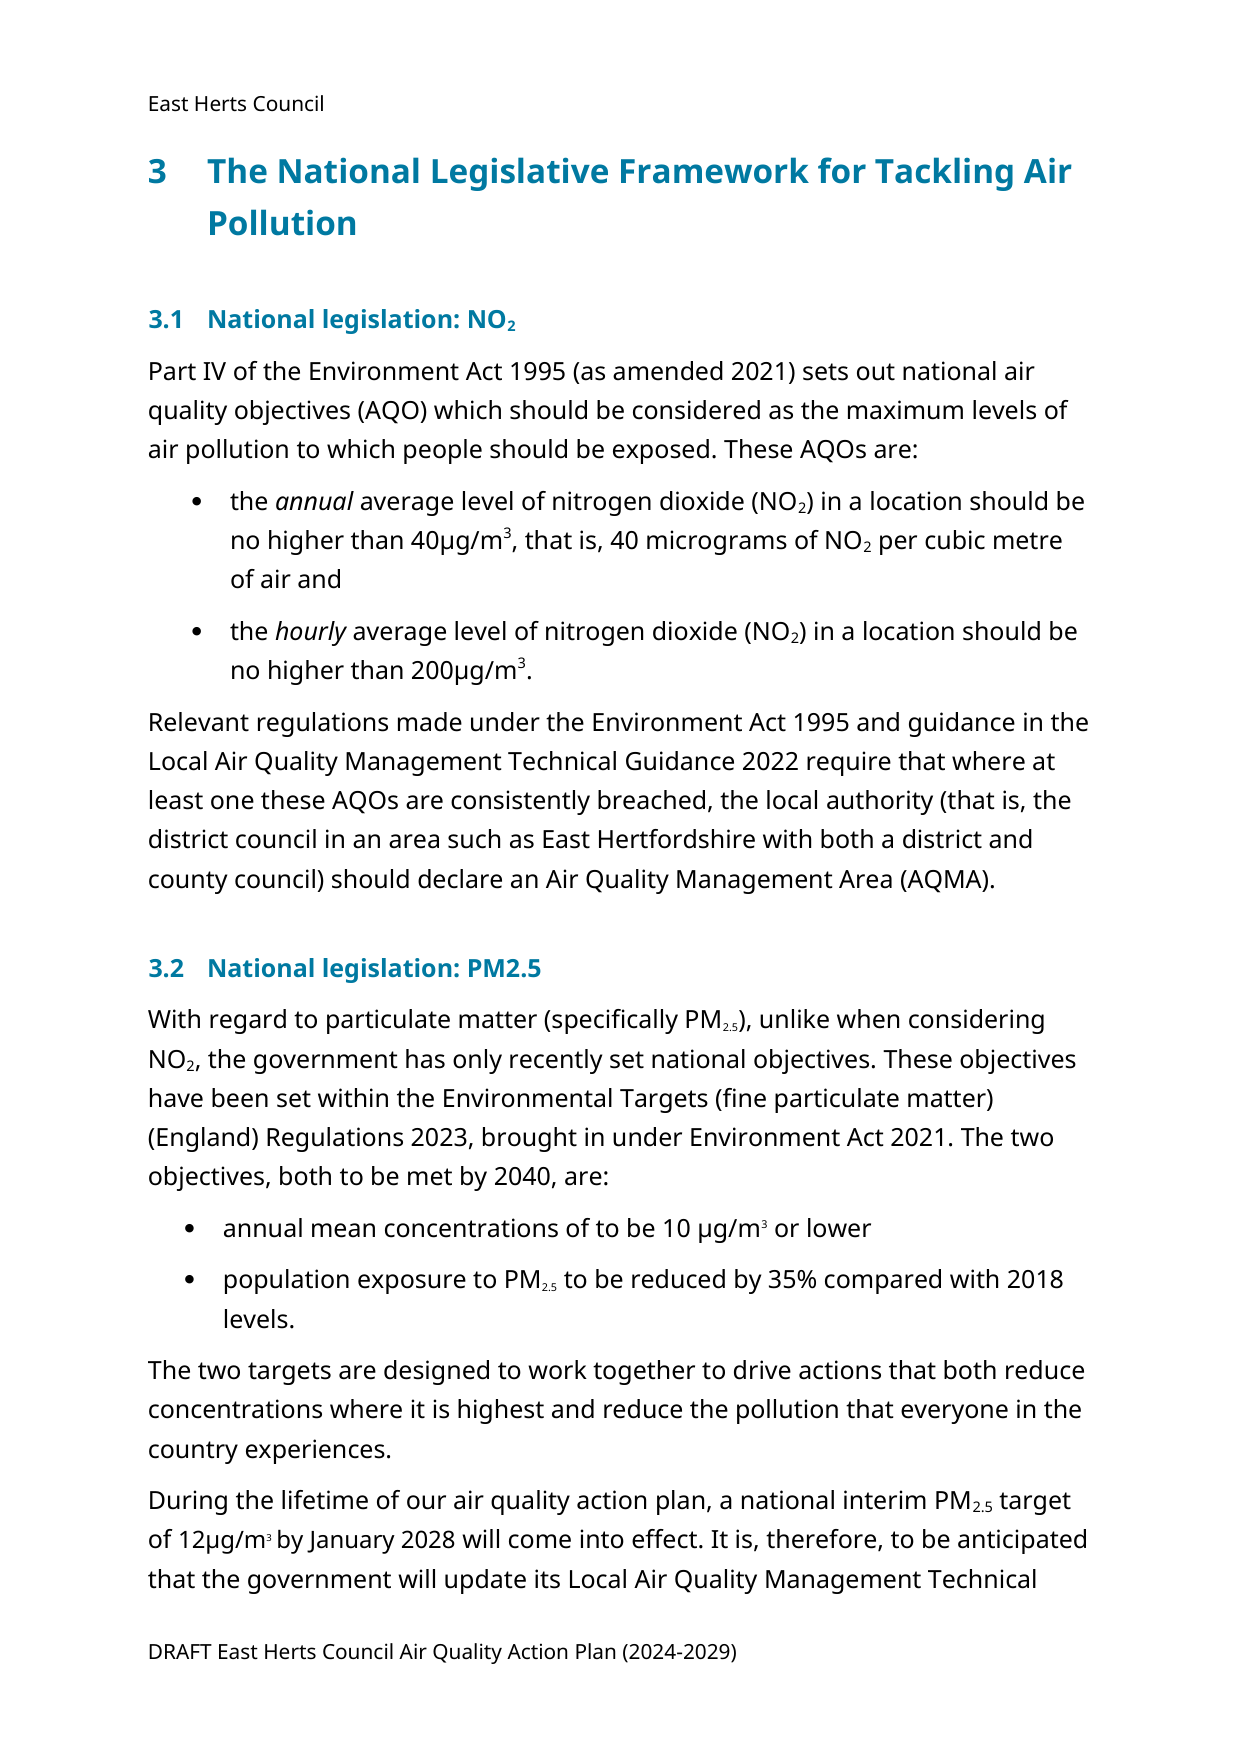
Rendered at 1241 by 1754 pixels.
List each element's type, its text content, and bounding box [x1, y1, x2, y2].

text Part IV of the Environment Act 1995 (as amended 2021) sets out national air quality objectives (AQO) which should be considered as the maximum levels of air pollution to which people should be exposed. These AQOs are: [148, 354, 1092, 466]
list the annual average level of nitrogen dioxide (NO2) in a location should be no higher than 40µg/m3, that is, 40 micrograms of NO2 per cubic metre of air and [192, 484, 1092, 596]
subtitle National legislation: PM2.5 [148, 950, 1092, 984]
list population exposure to PM2.5 to be reduced by 35% compared with 2018 levels. [185, 1262, 1092, 1335]
list annual mean concentrations of to be 10 µg/m3 or lower [185, 1210, 1092, 1244]
text The two targets are designed to work together to drive actions that both reduce concentrations where it is highest and reduce the pollution that everyone in the country experiences. [148, 1353, 1092, 1465]
list the hourly average level of nitrogen dioxide (NO2) in a location should be no higher than 200µg/m3. [192, 614, 1092, 687]
subtitle National legislation: NO2 [148, 302, 1092, 336]
text With regard to particulate matter (specifically PM2.5), unlike when considering NO2, the government has only recently set national objectives. These objectives have been set within the Environmental Targets (fine particulate matter) (England) Regulations 2023, brought in under Environment Act 2021. The two objectives, both to be met by 2040, are: [148, 1002, 1092, 1193]
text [148, 1483, 1092, 1595]
text Relevant regulations made under the Environment Act 1995 and guidance in the Local Air Quality Management Technical Guidance 2022 require that where at least one these AQOs are consistently breached, the local authority (that is, the district council in an area such as East Hertfordshire with both a district and county council) should declare an Air Quality Management Area (AQMA). [148, 704, 1092, 895]
subtitle The National Legislative Framework for Tackling Air Pollution [148, 148, 1092, 245]
